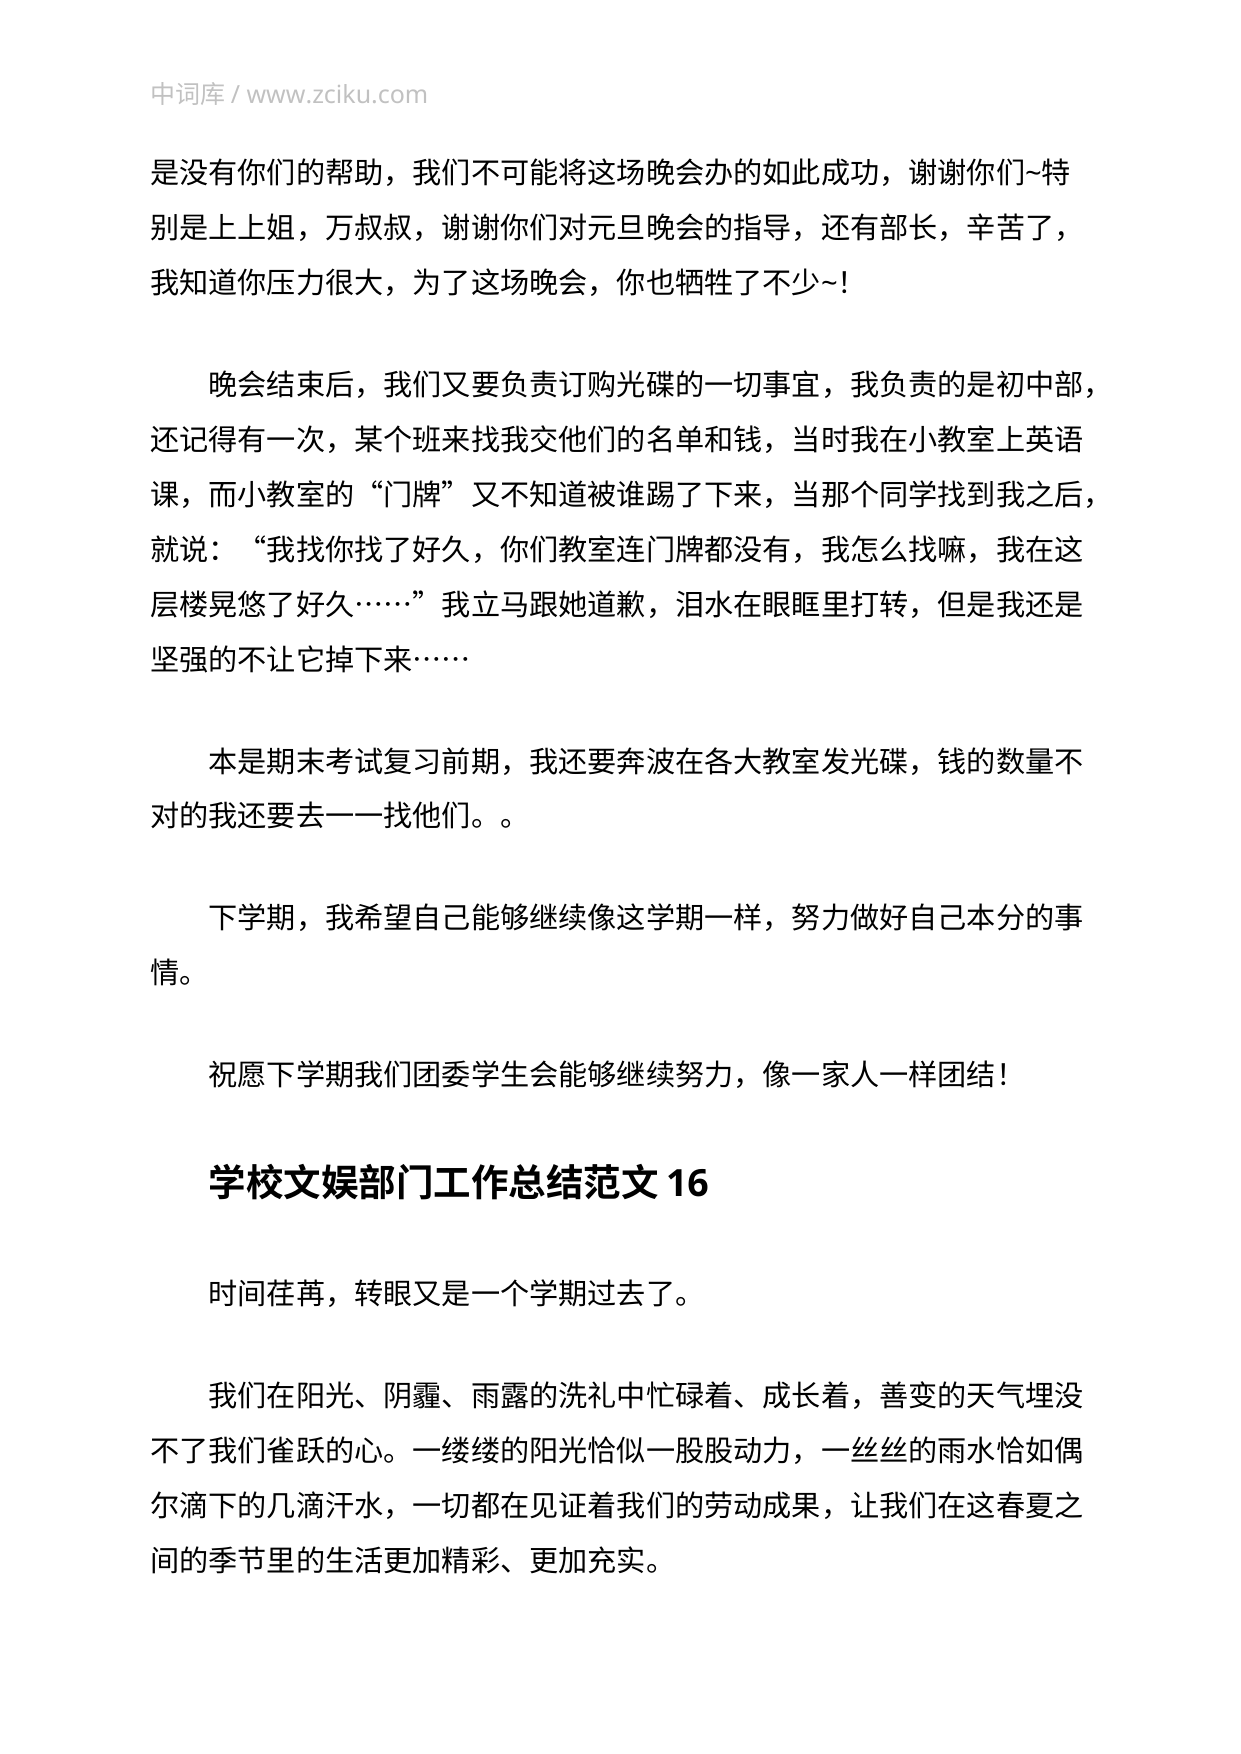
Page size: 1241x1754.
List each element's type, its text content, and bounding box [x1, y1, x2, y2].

text 祝愿下学期我们团委学生会能够继续努力，像一家人一样团结！ [150, 1051, 1090, 1094]
text 学校文娱部门工作总结范文16 [150, 1153, 1090, 1208]
text 我们在阳光、阴霾、雨露的洗礼中忙碌着、成长着，善变的天气埋没不了我们雀跃的心。一缕缕的阳光恰似一股股动力，一丝丝的雨水恰如偶尔滴下的几滴汗水，一切都在见证着我们的劳动成果，让我们在这春夏之间的季节里的生活更加精彩、更加充实。 [150, 1373, 1090, 1579]
text 晚会结束后，我们又要负责订购光碟的一切事宜，我负责的是初中部，还记得有一次，某个班来找我交他们的名单和钱，当时我在小教室上英语课，而小教室的“门牌”又不知道被谁踢了下来，当那个同学找到我之后，就说：“我找你找了好久，你们教室连门牌都没有，我怎么找嘛，我在这层楼晃悠了好久……”我立马跟她道歉，泪水在眼眶里打转，但是我还是坚强的不让它掉下来…… [150, 362, 1090, 679]
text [150, 150, 1090, 302]
text 本是期末考试复习前期，我还要奔波在各大教室发光碟，钱的数量不对的我还要去一一找他们。。 [150, 738, 1090, 835]
text 时间荏苒，转眼又是一个学期过去了。 [150, 1271, 1090, 1313]
text 下学期，我希望自己能够继续像这学期一样，努力做好自己本分的事情。 [150, 895, 1090, 992]
